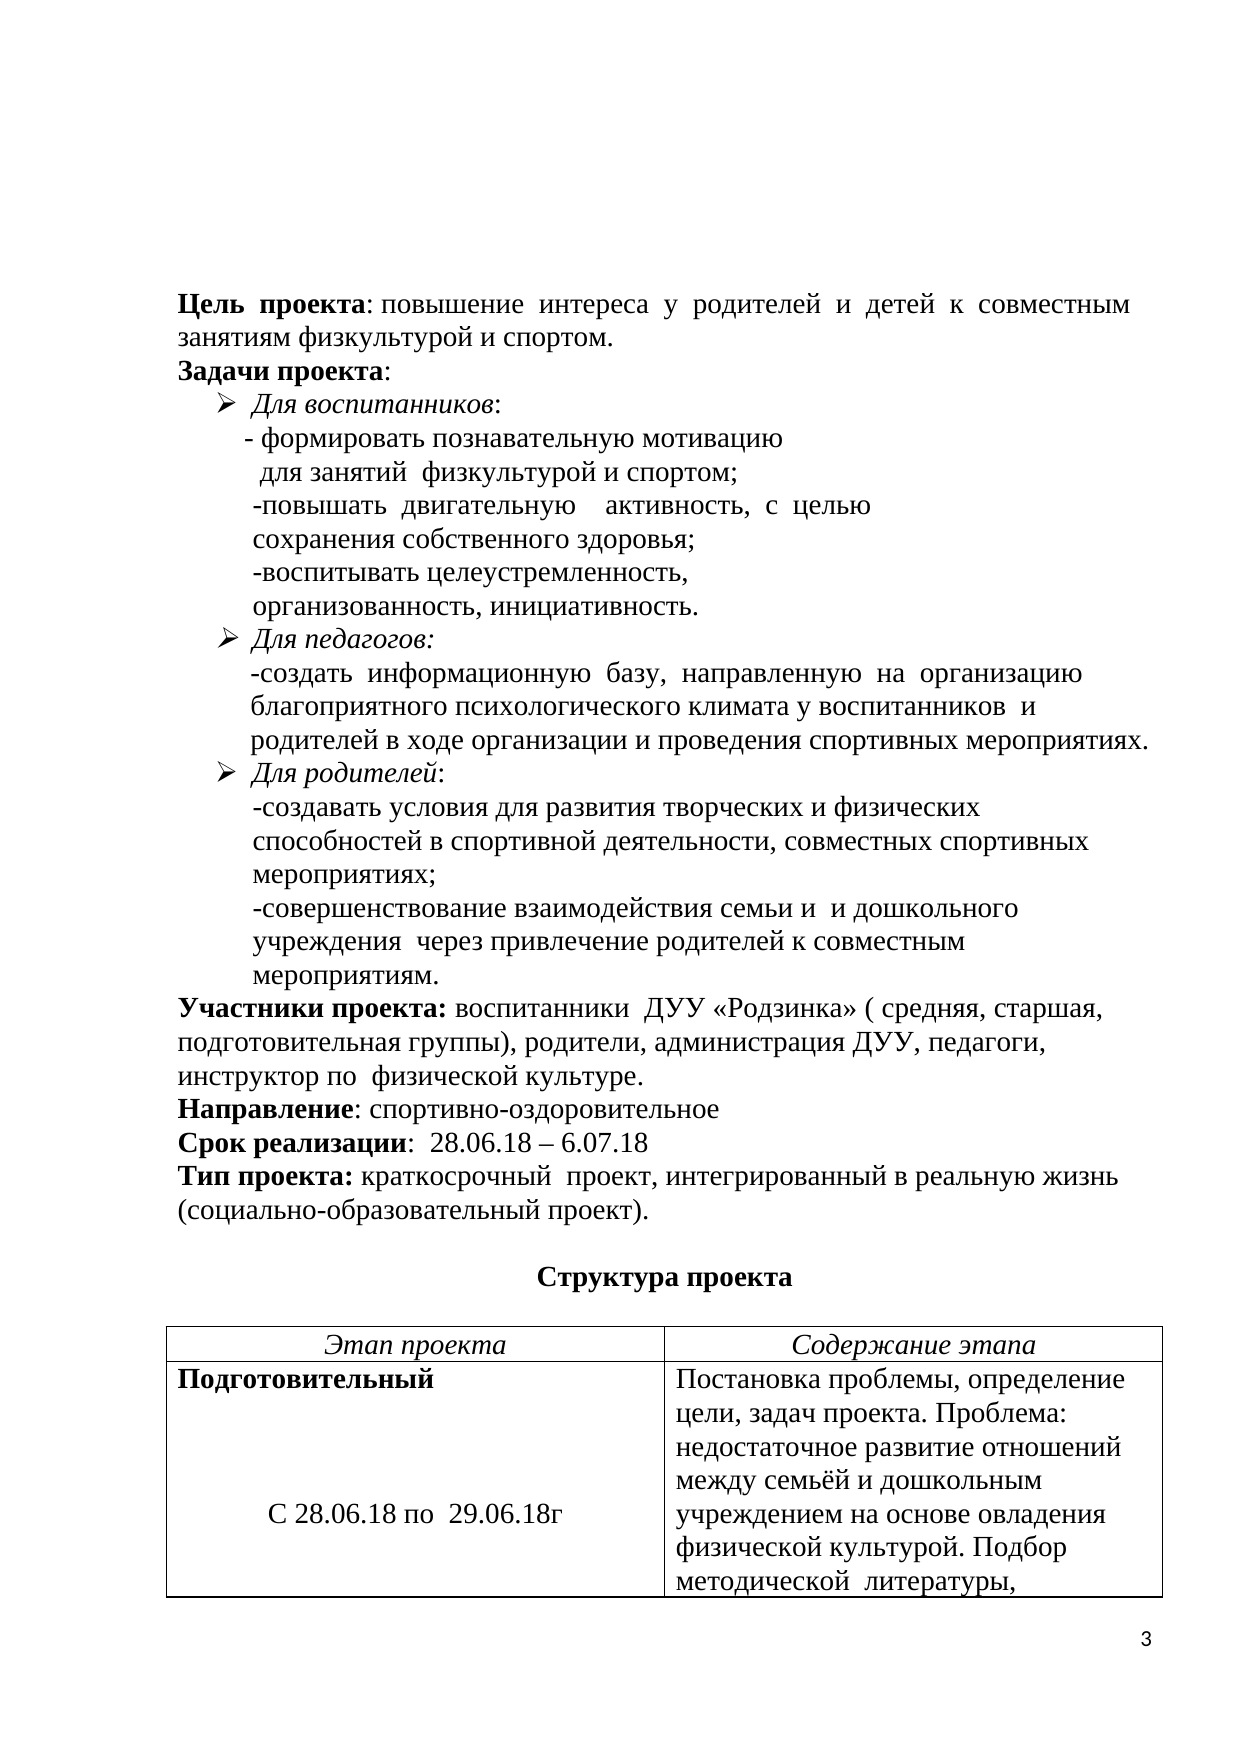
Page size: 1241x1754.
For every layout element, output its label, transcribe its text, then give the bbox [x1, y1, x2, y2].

table_header Этап проекта [167, 1327, 664, 1361]
list Для родителей: [215, 756, 1152, 789]
text благоприятного психологического климата у воспитанников и [177, 688, 1152, 722]
text Цель проекта: повышение интереса у родителей и детей к совместным занятиям физкультурой и спортом. [177, 286, 1152, 353]
text Тип проекта: краткосрочный проект, интегрированный в реальную жизнь (социально-образовательный проект). [177, 1158, 1152, 1225]
list организованность, инициативность. [252, 588, 1152, 621]
table_header Содержание этапа [665, 1327, 1162, 1361]
list сохранения собственного здоровья; [252, 521, 1152, 554]
list Для педагогов: [215, 621, 1152, 655]
text Срок реализации: 28.06.18 – 6.07.18 [177, 1125, 1152, 1158]
text Задачи проекта: [177, 353, 1152, 386]
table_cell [665, 1362, 1162, 1596]
list -совершенствование взаимодействия семьи и и дошкольного учреждения через привлечение родителей к совместным мероприятиям. [252, 890, 1152, 991]
text Направление: спортивно-оздоровительное [177, 1091, 1152, 1125]
text Участники проекта: воспитанники ДУУ «Родзинка» ( средняя, старшая, подготовительная группы), родители, администрация ДУУ, педагоги, инструктор по физической культуре. [177, 991, 1152, 1091]
text -создать информационную базу, направленную на организацию [177, 655, 1152, 688]
list -воспитывать целеустремленность, [252, 554, 1152, 588]
list -повышать двигательную активность, с целью [252, 487, 1152, 521]
text - формировать познавательную мотивацию [215, 420, 1152, 454]
list -создавать условия для развития творческих и физических способностей в спортивной деятельности, совместных спортивных мероприятиях; [252, 789, 1152, 890]
list для занятий физкультурой и спортом; [252, 454, 1152, 487]
list Для воспитанников: [215, 386, 1152, 420]
text Структура проекта [177, 1259, 1152, 1292]
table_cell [167, 1362, 664, 1596]
text родителей в ходе организации и проведения спортивных мероприятиях. [177, 722, 1152, 756]
